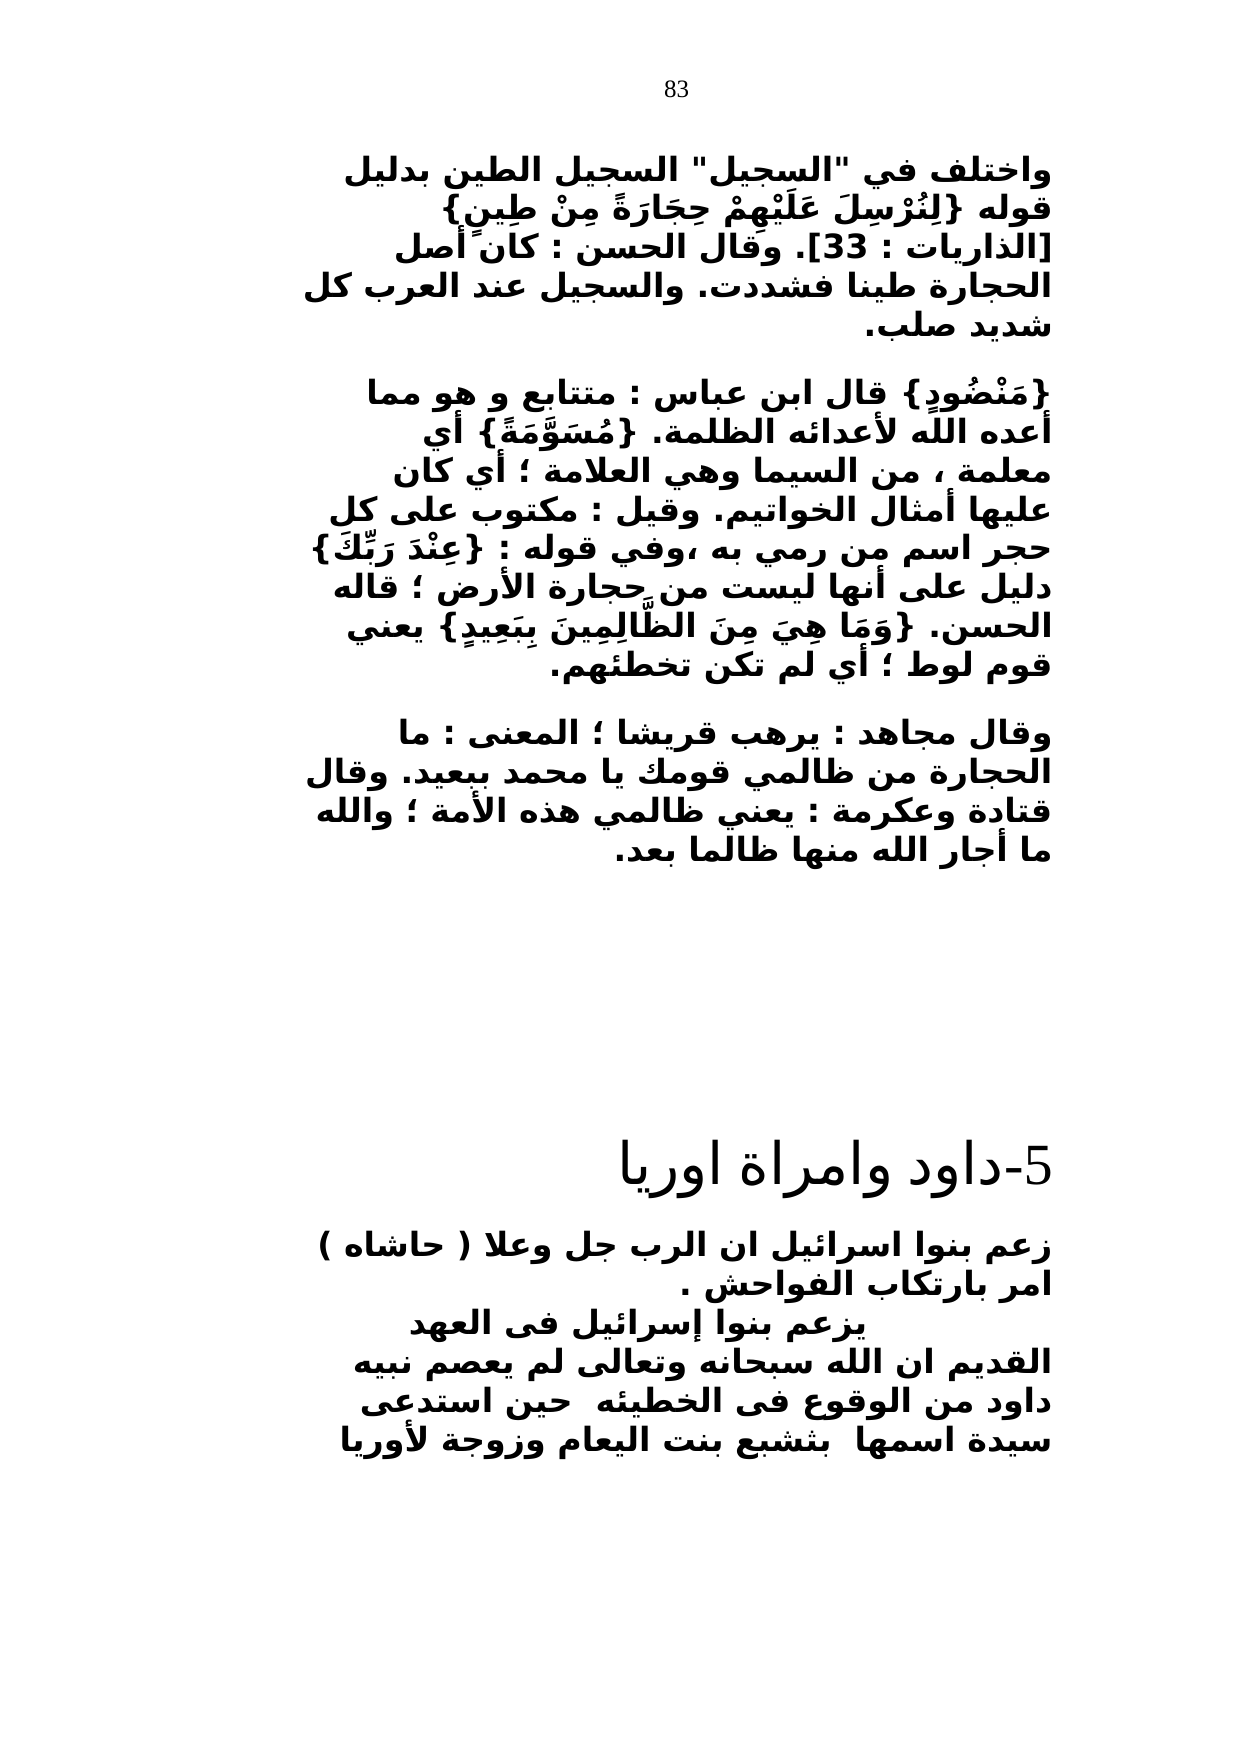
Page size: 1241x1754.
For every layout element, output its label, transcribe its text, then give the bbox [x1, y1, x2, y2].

text {مَنْضُودٍ} قال ابن عباس : متتابع و هو مما أعده الله لأعدائه الظلمة. {مُسَوَّمَةً} أي معلمة ، من السيما وهي العلامة ؛ أي كان عليها أمثال الخواتيم. وقيل : مكتوب على كل حجر اسم من رمي به ،وفي قوله : {عِنْدَ رَبِّكَ} دليل على أنها ليست من حجارة الأرض ؛ قاله الحسن. {وَمَا هِيَ مِنَ الظَّالِمِينَ بِبَعِيدٍ} يعني قوم لوط ؛ أي لم تكن تخطئهم. [300, 373, 1053, 684]
text وقال مجاهد : يرهب قريشا ؛ المعنى : ما الحجارة من ظالمي قومك يا محمد ببعيد. وقال قتادة وعكرمة : يعني ظالمي هذه الأمة ؛ والله ما أجار الله منها ظالما بعد. [300, 713, 1053, 869]
text 5-داود وامراة اوريا [300, 1130, 1053, 1197]
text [300, 150, 1053, 344]
text زعم بنوا اسرائيل ان الرب جل وعلا ( حاشاه ) امر بارتكاب الفواحش . [300, 1226, 1053, 1304]
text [300, 1304, 1053, 1459]
